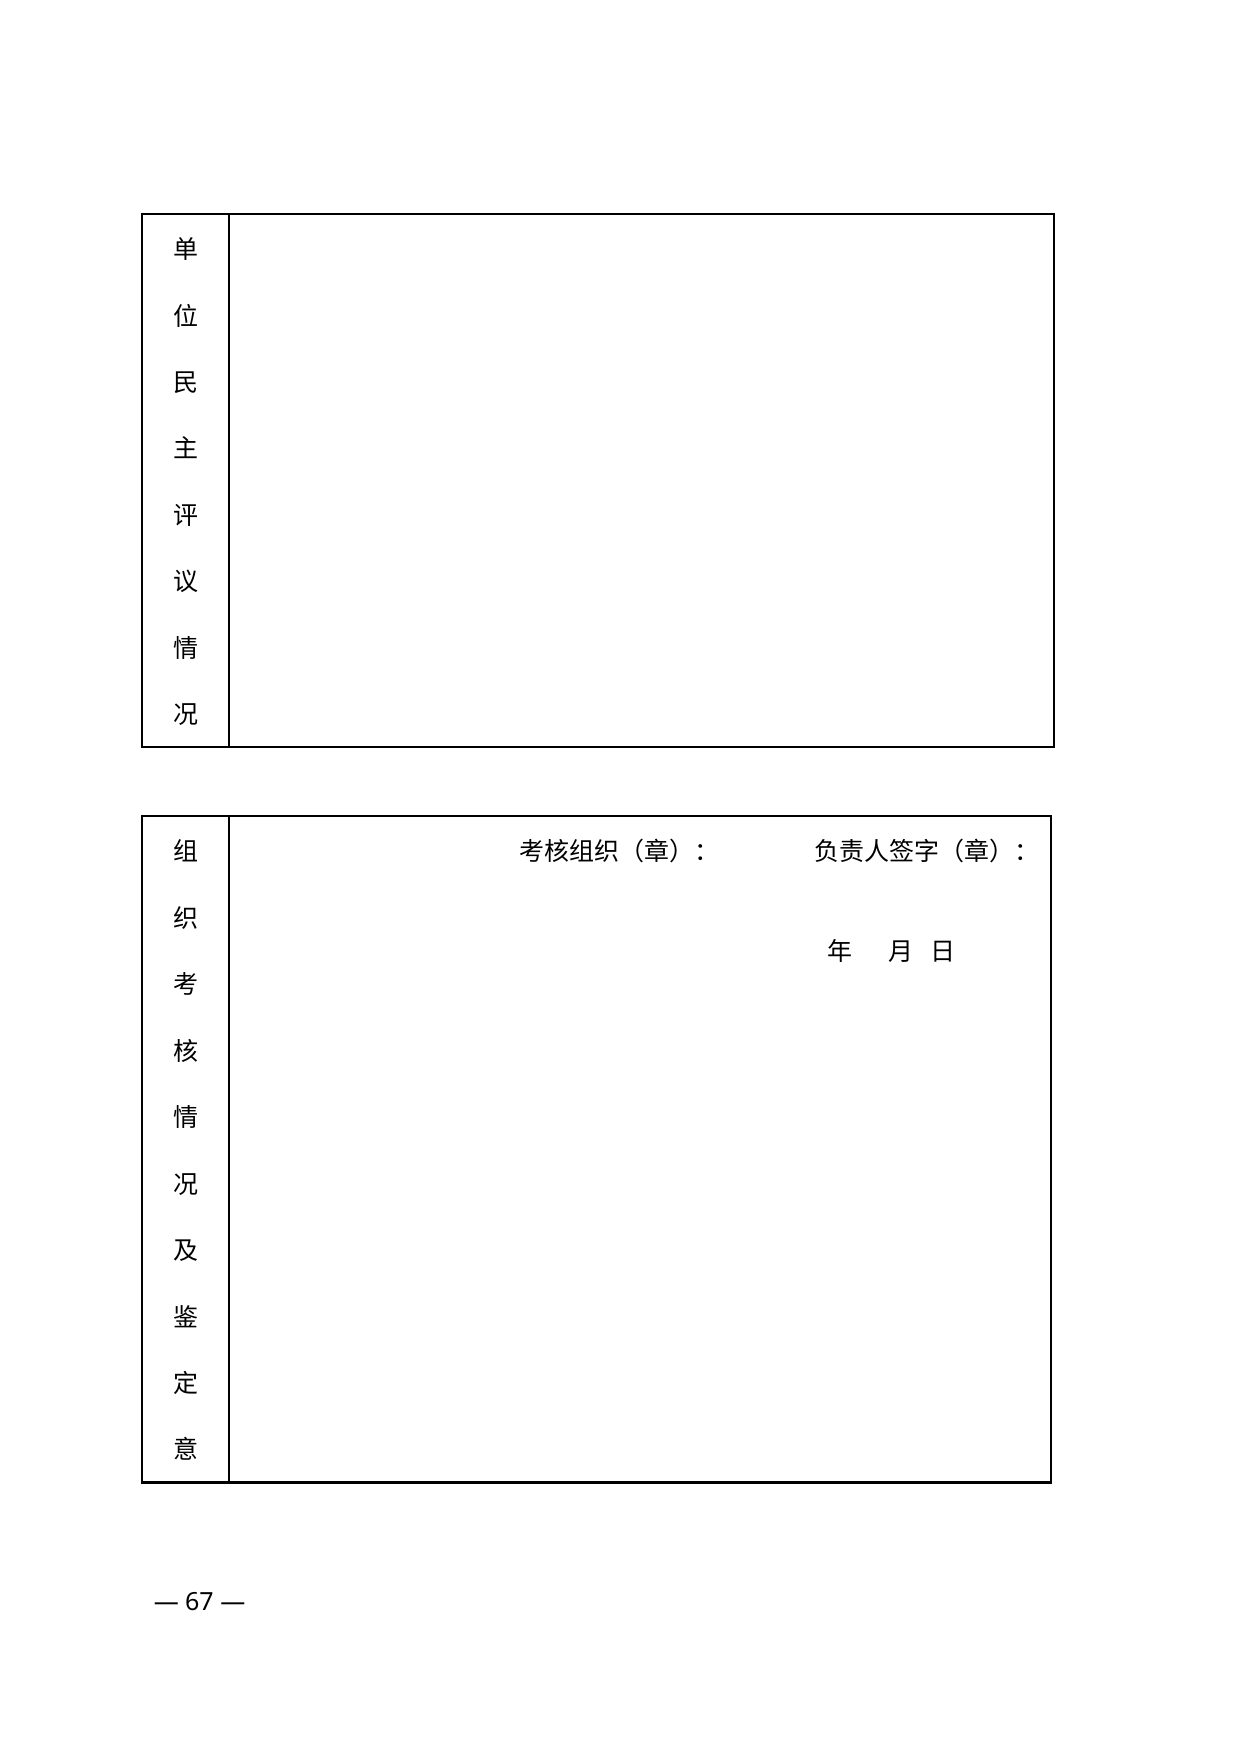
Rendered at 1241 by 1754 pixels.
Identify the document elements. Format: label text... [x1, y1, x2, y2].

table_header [230, 817, 1050, 1481]
table_cell [230, 215, 1053, 746]
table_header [143, 817, 228, 1481]
table_cell 单 位 民 主 评 议 情 况 [143, 215, 228, 746]
